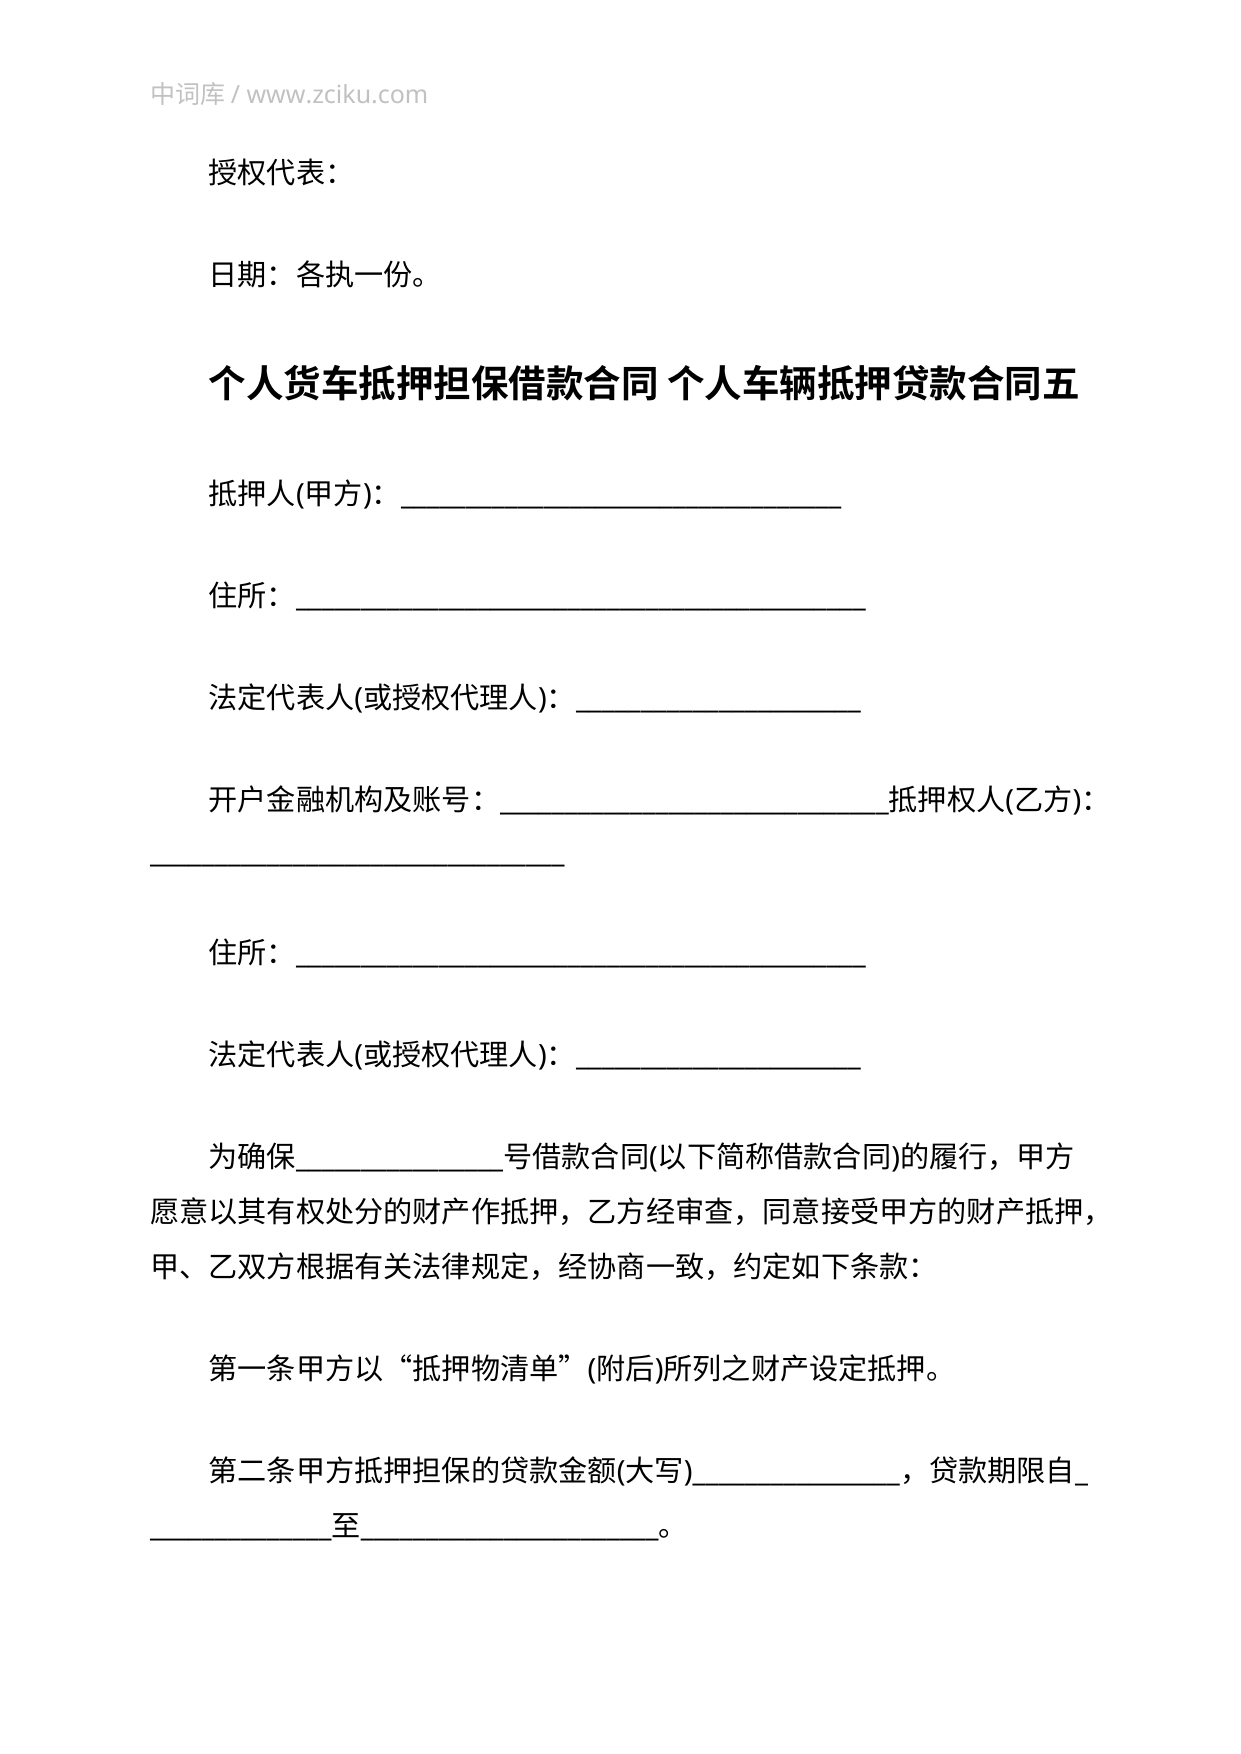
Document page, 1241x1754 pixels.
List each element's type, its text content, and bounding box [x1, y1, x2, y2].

text 开户金融机构及账号：______________________________抵押权人(乙方)：________________________________ [150, 777, 1090, 871]
text 为确保________________号借款合同(以下简称借款合同)的履行，甲方愿意以其有权处分的财产作抵押，乙方经审查，同意接受甲方的财产抵押，甲、乙双方根据有关法律规定，经协商一致，约定如下条款： [150, 1133, 1090, 1286]
text 第一条甲方以“抵押物清单”(附后)所列之财产设定抵押。 [150, 1345, 1090, 1388]
text 日期：各执一份。 [150, 252, 1090, 294]
text 第二条甲方抵押担保的贷款金额(大写)________________，贷款期限自_______________至_______________________。 [150, 1447, 1090, 1544]
text 授权代表： [150, 150, 1090, 192]
text 法定代表人(或授权代理人)：______________________ [150, 1032, 1090, 1074]
text 抵押人(甲方)：__________________________________ [150, 471, 1090, 513]
text 住所：____________________________________________ [150, 929, 1090, 972]
text 个人货车抵押担保借款合同 个人车辆抵押贷款合同五 [150, 353, 1090, 408]
text 法定代表人(或授权代理人)：______________________ [150, 675, 1090, 717]
text 住所：____________________________________________ [150, 573, 1090, 615]
